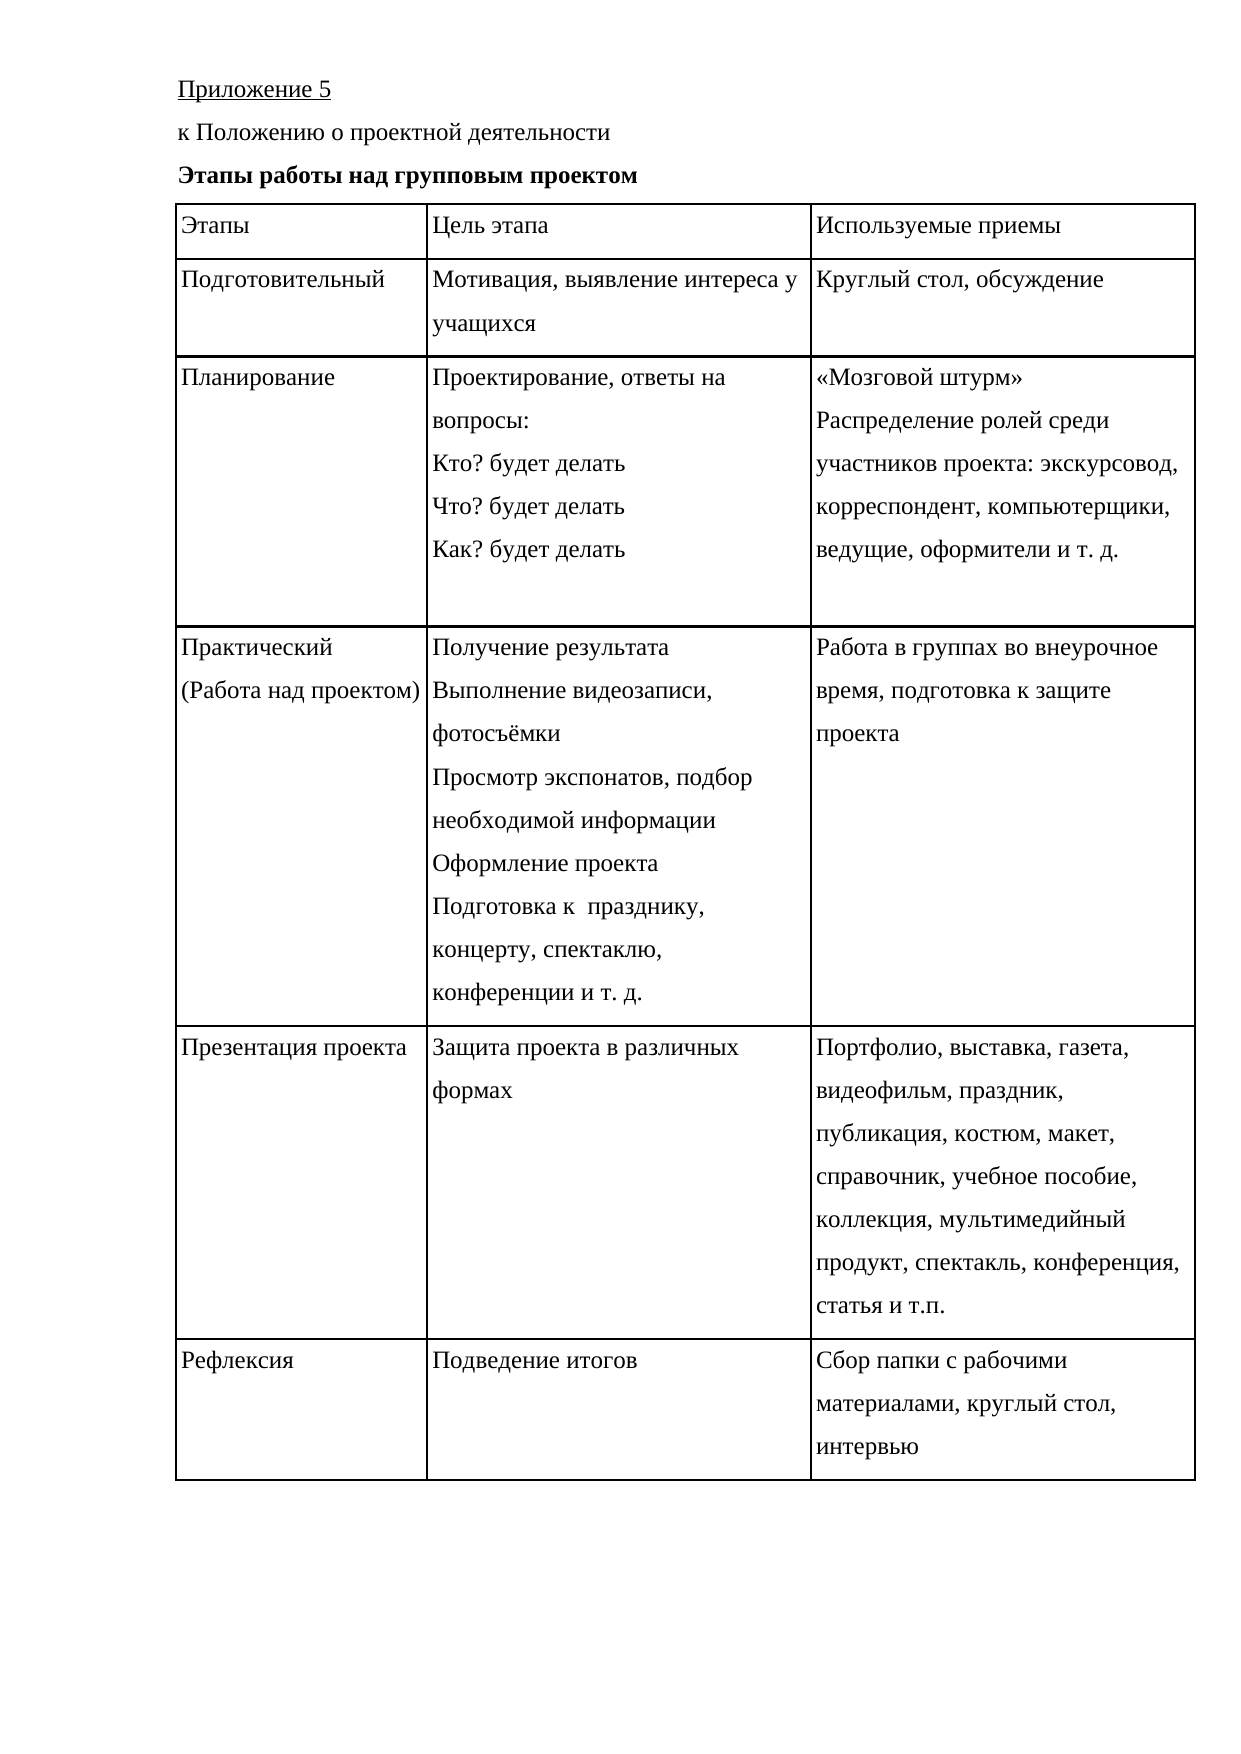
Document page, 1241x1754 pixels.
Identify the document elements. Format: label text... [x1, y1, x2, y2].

table_cell Получение результата Выполнение видеозаписи, фотосъёмки Просмотр экспонатов, подбор необходимой информации Оформление проекта Подготовка к празднику, концерту, спектаклю, конференции и т. д. [428, 628, 810, 1025]
table_cell Подготовительный [177, 260, 426, 355]
table_cell Портфолио, выставка, газета, видеофильм, праздник, публикация, костюм, макет, справочник, учебное пособие, коллекция, мультимедийный продукт, спектакль, конференция, статья и т.п. [812, 1027, 1194, 1338]
table_cell «Мозговой штурм» Распределение ролей среди участников проекта: экскурсовод, корреспондент, компьютерщики, ведущие, оформители и т. д. [812, 358, 1194, 625]
table_header Цель этапа [428, 205, 810, 258]
table_header Используемые приемы [812, 205, 1194, 258]
table_cell Защита проекта в различных формах [428, 1027, 810, 1338]
text Этапы работы над групповым проектом [177, 160, 1152, 189]
table_cell Проектирование, ответы на вопросы: Кто? будет делать Что? будет делать Как? будет делать [428, 358, 810, 625]
table_header Этапы [177, 205, 426, 258]
table_cell Рефлексия [177, 1340, 426, 1479]
table_cell Круглый стол, обсуждение [812, 260, 1194, 355]
text Приложение 5 [177, 74, 1152, 103]
text к Положению о проектной деятельности [177, 117, 1152, 146]
table_cell Работа в группах во внеурочное время, подготовка к защите проекта [812, 628, 1194, 1025]
table_cell Планирование [177, 358, 426, 625]
table_cell Сбор папки с рабочими материалами, круглый стол, интервью [812, 1340, 1194, 1479]
table_cell Подведение итогов [428, 1340, 810, 1479]
table_cell Мотивация, выявление интереса у учащихся [428, 260, 810, 355]
table_cell Презентация проекта [177, 1027, 426, 1338]
table_cell Практический (Работа над проектом) [177, 628, 426, 1025]
